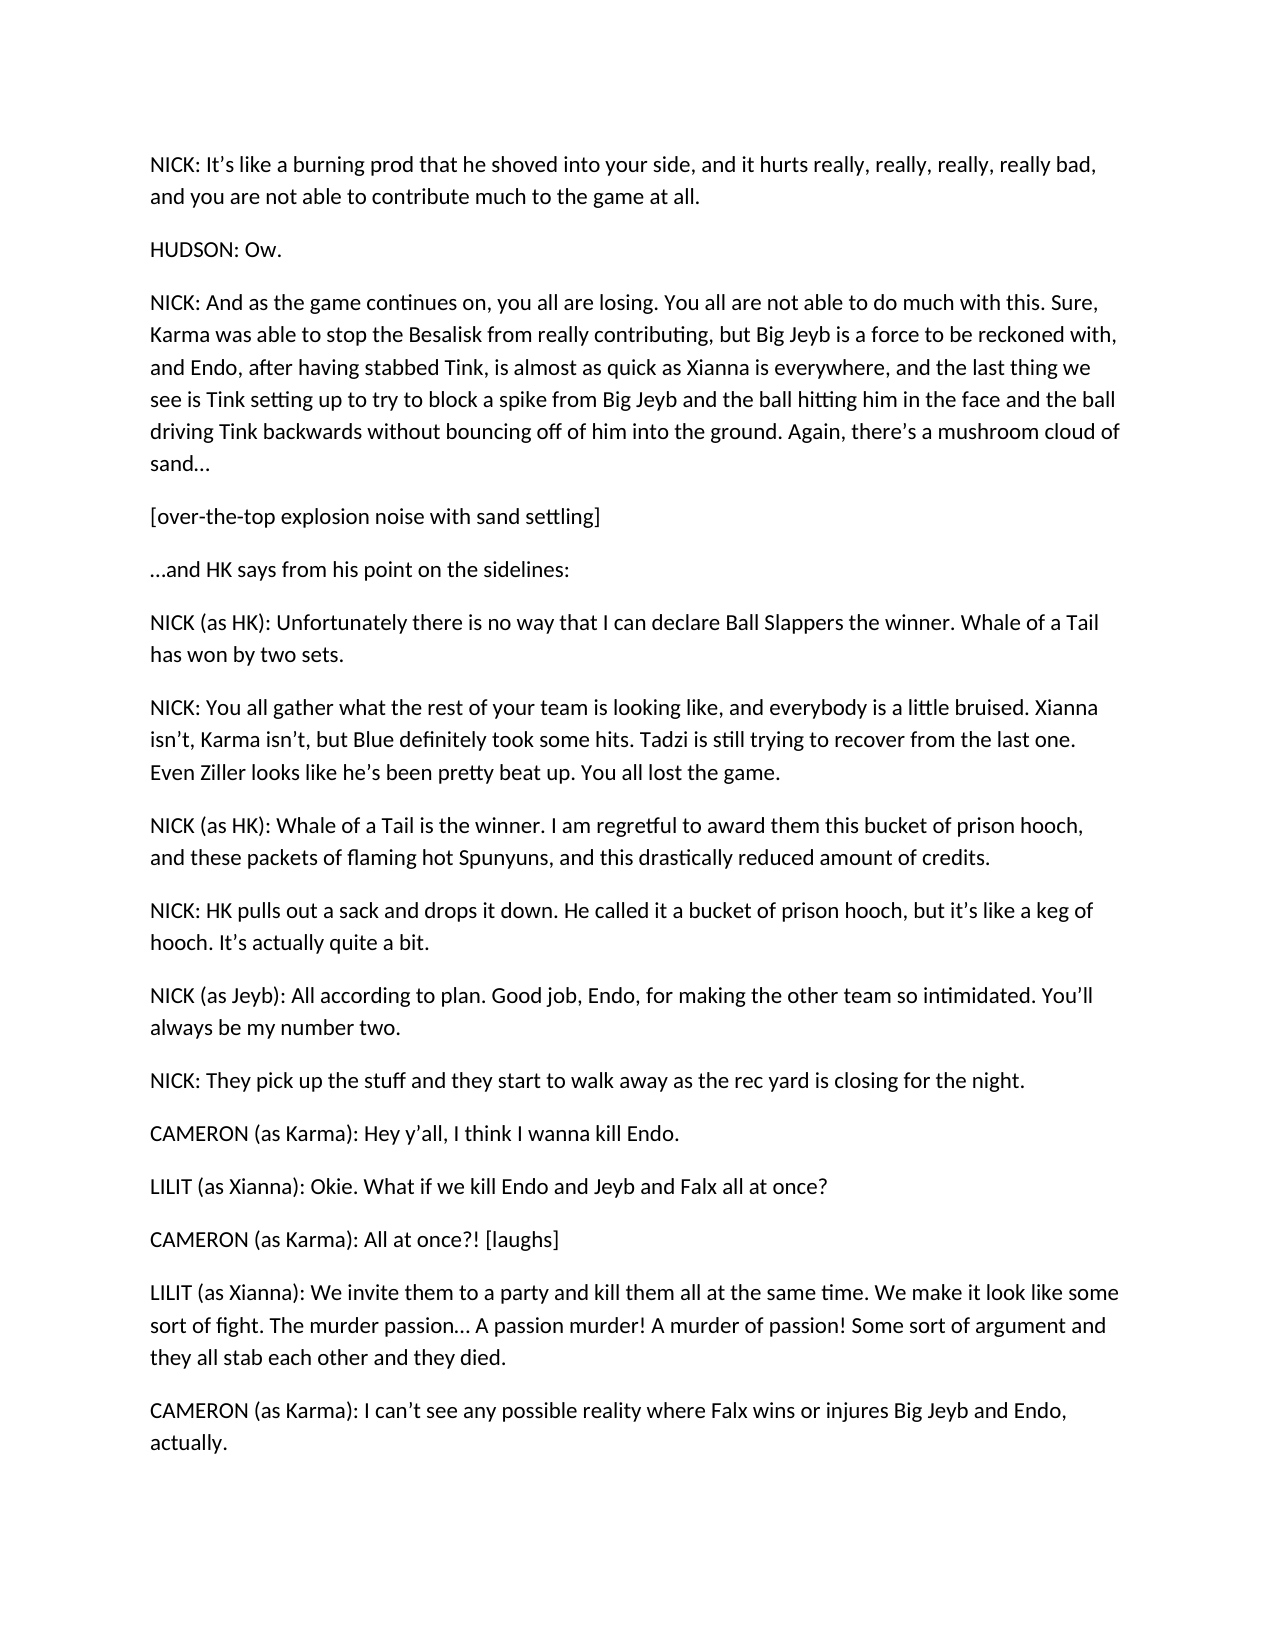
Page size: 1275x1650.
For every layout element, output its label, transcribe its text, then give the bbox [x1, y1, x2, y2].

text …and HK says from his point on the sidelines: [150, 555, 1125, 583]
text NICK (as HK): Whale of a Tail is the winner. I am regretful to award them this bucket of prison hooch, and these packets of flaming hot Spunyuns, and this drastically reduced amount of credits. [150, 811, 1125, 871]
text [over-the-top explosion noise with sand settling] [150, 502, 1125, 530]
text NICK (as HK): Unfortunately there is no way that I can declare Ball Slappers the winner. Whale of a Tail has won by two sets. [150, 608, 1125, 668]
text NICK: And as the game continues on, you all are losing. You all are not able to do much with this. Sure, Karma was able to stop the Besalisk from really contributing, but Big Jeyb is a force to be reckoned with, and Endo, after having stabbed Tink, is almost as quick as Xianna is everywhere, and the last thing we see is Tink setting up to try to block a spike from Big Jeyb and the ball hitting him in the face and the ball driving Tink backwards without bouncing off of him into the ground. Again, there’s a mushroom cloud of sand… [150, 288, 1125, 477]
text NICK: You all gather what the rest of your team is looking like, and everybody is a little bruised. Xianna isn’t, Karma isn’t, but Blue definitely took some hits. Tadzi is still trying to recover from the last one. Even Ziller looks like he’s been pretty beat up. You all lost the game. [150, 693, 1125, 786]
text CAMERON (as Karma): Hey y’all, I think I wanna kill Endo. [150, 1119, 1125, 1147]
text LILIT (as Xianna): Okie. What if we kill Endo and Jeyb and Falx all at once? [150, 1172, 1125, 1201]
text NICK: HK pulls out a sack and drops it down. He called it a bucket of prison hooch, but it’s like a keg of hooch. It’s actually quite a bit. [150, 896, 1125, 956]
text HUDSON: Ow. [150, 235, 1125, 263]
text LILIT (as Xianna): We invite them to a party and kill them all at the same time. We make it look like some sort of fight. The murder passion… A passion murder! A murder of passion! Some sort of argument and they all stab each other and they died. [150, 1278, 1125, 1371]
text NICK: It’s like a burning prod that he shoved into your side, and it hurts really, really, really, really bad, and you are not able to contribute much to the game at all. [150, 150, 1125, 210]
text NICK: They pick up the stuff and they start to walk away as the rec yard is closing for the night. [150, 1066, 1125, 1094]
text CAMERON (as Karma): I can’t see any possible reality where Falx wins or injures Big Jeyb and Endo, actually. [150, 1396, 1125, 1456]
text CAMERON (as Karma): All at once?! [laughs] [150, 1226, 1125, 1253]
text NICK (as Jeyb): All according to plan. Good job, Endo, for making the other team so intimidated. You’ll always be my number two. [150, 981, 1125, 1041]
